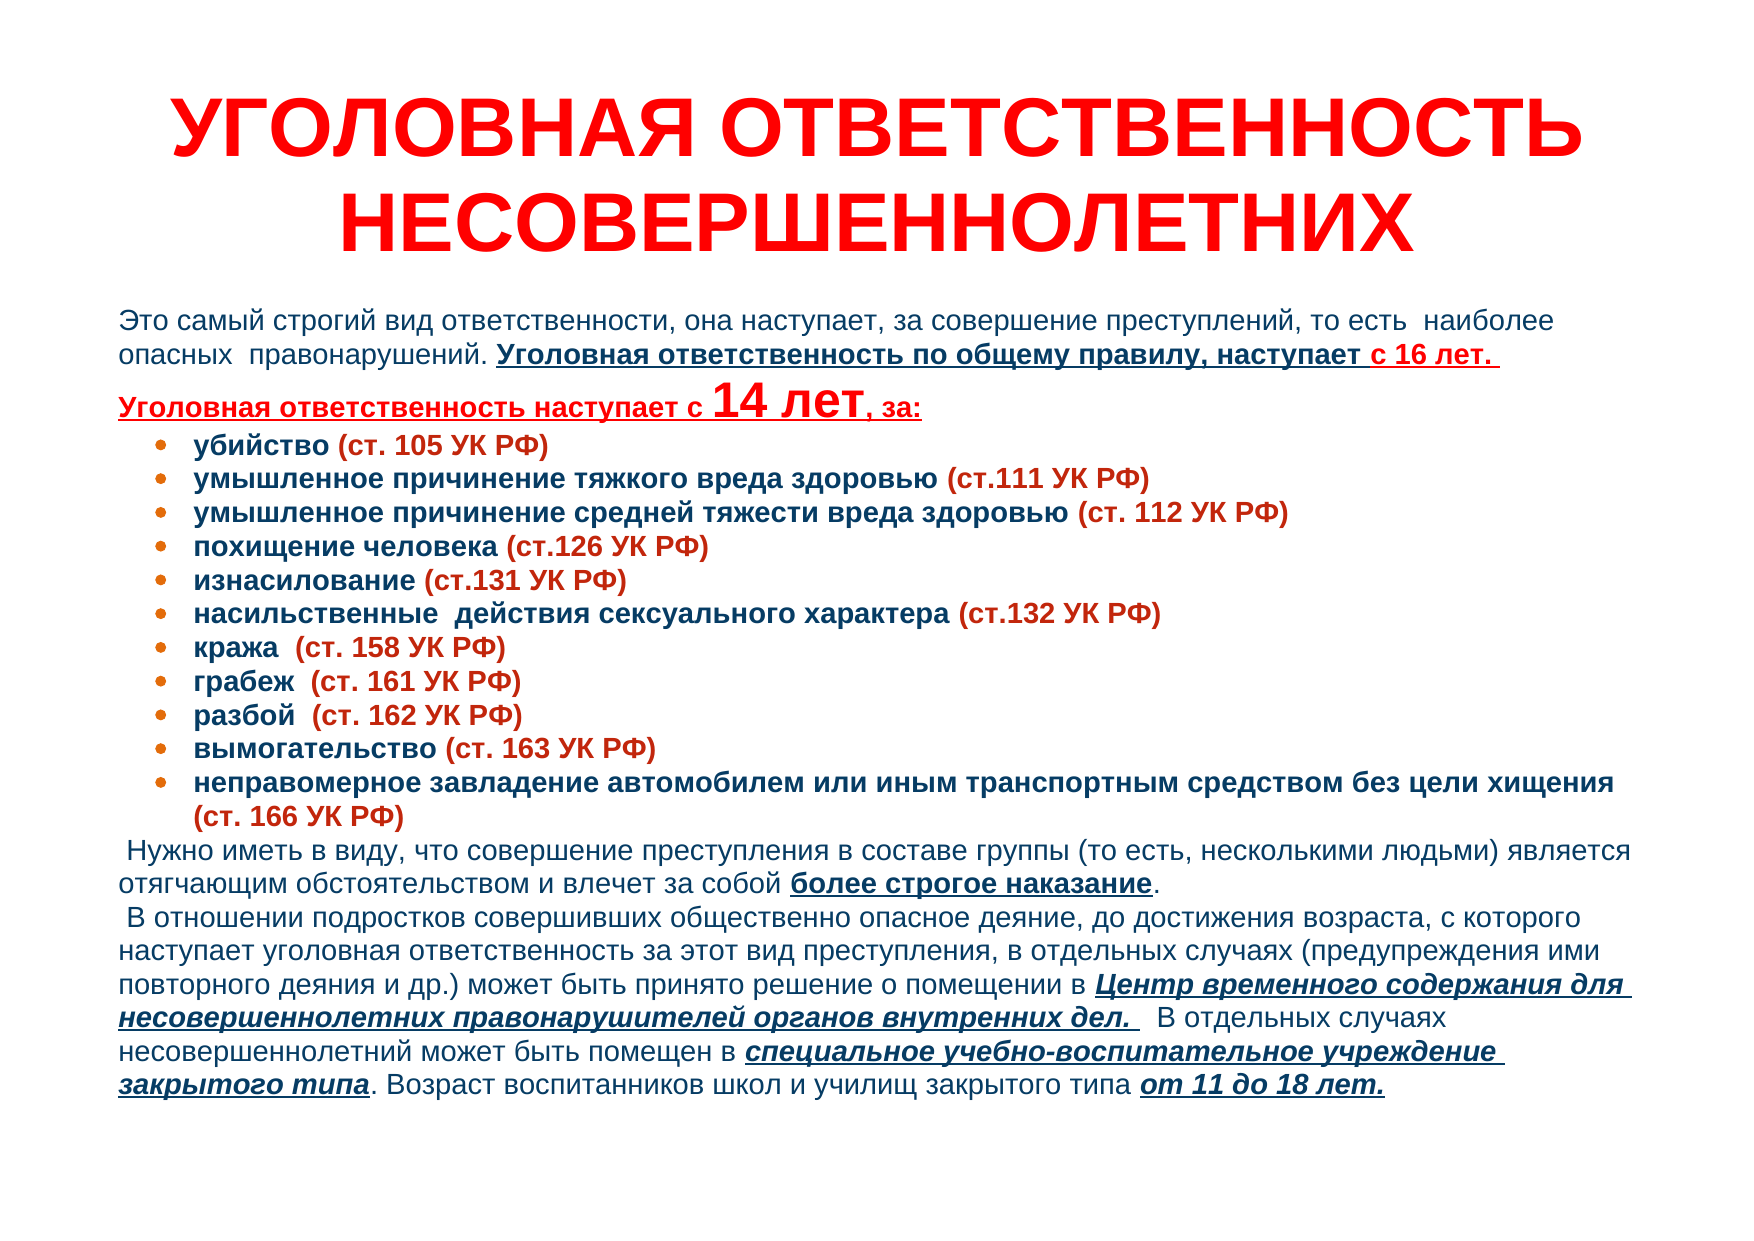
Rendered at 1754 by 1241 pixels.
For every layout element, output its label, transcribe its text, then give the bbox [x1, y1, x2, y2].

list грабеж (ст. 161 УК РФ) [156, 664, 1636, 698]
text Нужно иметь в виду, что совершение преступления в составе группы (то есть, несколькими людьми) является отягчающим обстоятельством и влечет за собой более строгое наказание. [118, 832, 1636, 899]
list умышленное причинение тяжкого вреда здоровью (ст.111 УК РФ) [156, 461, 1636, 495]
list вымогательство (ст. 163 УК РФ) [156, 731, 1636, 765]
text Это самый строгий вид ответственности, она наступает, за совершение преступлений, то есть наиболее опасных правонарушений. Уголовная ответственность по общему правилу, наступает с 16 лет. Уголовная ответственность наступает с 14 лет, за: [118, 303, 1636, 428]
list умышленное причинение средней тяжести вреда здоровью (ст. 112 УК РФ) [156, 495, 1636, 529]
list насильственные действия сексуального характера (ст.132 УК РФ) [156, 596, 1636, 630]
text УГОЛОВНАЯ ОТВЕТСТВЕННОСТЬ НЕСОВЕРШЕННОЛЕТНИХ [118, 78, 1636, 269]
list похищение человека (ст.126 УК РФ) [156, 529, 1636, 563]
list неправомерное завладение автомобилем или иным транспортным средством без цели хищения (ст. 166 УК РФ) [156, 765, 1636, 832]
text В отношении подростков совершивших общественно опасное деяние, до достижения возраста, с которого наступает уголовная ответственность за этот вид преступления, в отдельных случаях (предупреждения ими повторного деяния и др.) может быть принято решение о помещении в Центр временного содержания для несовершеннолетних правонарушителей органов внутренних дел. В отдельных случаях несовершеннолетний может быть помещен в специальное учебно-воспитательное учреждение закрытого типа. Возраст воспитанников школ и училищ закрытого типа от 11 до 18 лет. [118, 899, 1636, 1101]
list кража (ст. 158 УК РФ) [156, 630, 1636, 664]
list убийство (ст. 105 УК РФ) [156, 428, 1636, 461]
list изнасилование (ст.131 УК РФ) [156, 563, 1636, 596]
list разбой (ст. 162 УК РФ) [156, 698, 1636, 731]
